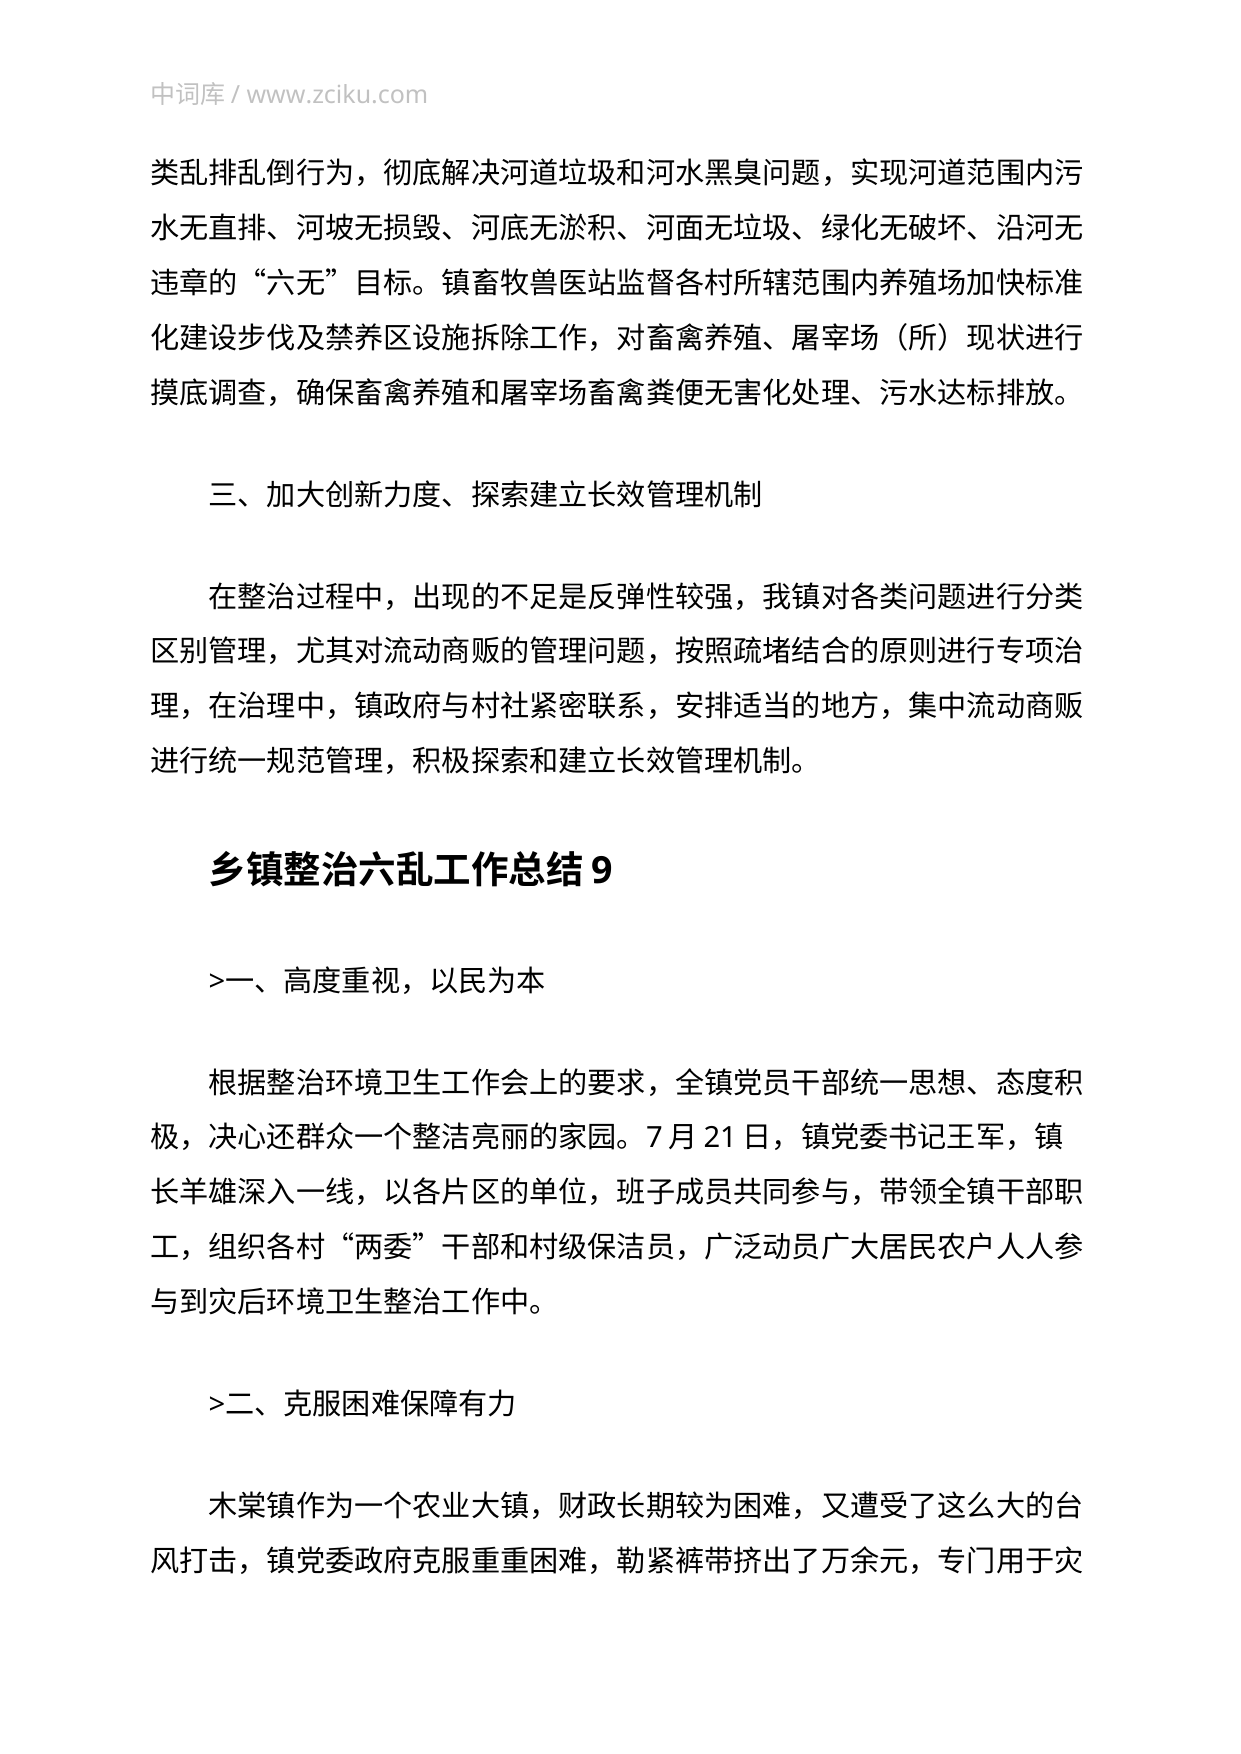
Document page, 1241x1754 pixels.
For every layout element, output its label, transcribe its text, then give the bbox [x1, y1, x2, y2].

text 三、加大创新力度、探索建立长效管理机制 [150, 471, 1090, 514]
text 在整治过程中，出现的不足是反弹性较强，我镇对各类问题进行分类区别管理，尤其对流动商贩的管理问题，按照疏堵结合的原则进行专项治理，在治理中，镇政府与村社紧密联系，安排适当的地方，集中流动商贩进行统一规范管理，积极探索和建立长效管理机制。 [150, 573, 1090, 780]
text >二、克服困难保障有力 [150, 1381, 1090, 1423]
text 根据整治环境卫生工作会上的要求，全镇党员干部统一思想、态度积极，决心还群众一个整洁亮丽的家园。7月21日，镇党委书记王军，镇长羊雄深入一线，以各片区的单位，班子成员共同参与，带领全镇干部职工，组织各村“两委”干部和村级保洁员，广泛动员广大居民农户人人参与到灾后环境卫生整治工作中。 [150, 1059, 1090, 1321]
text >一、高度重视，以民为本 [150, 957, 1090, 999]
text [150, 1483, 1090, 1580]
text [150, 150, 1090, 412]
text 乡镇整治六乱工作总结9 [150, 839, 1090, 894]
